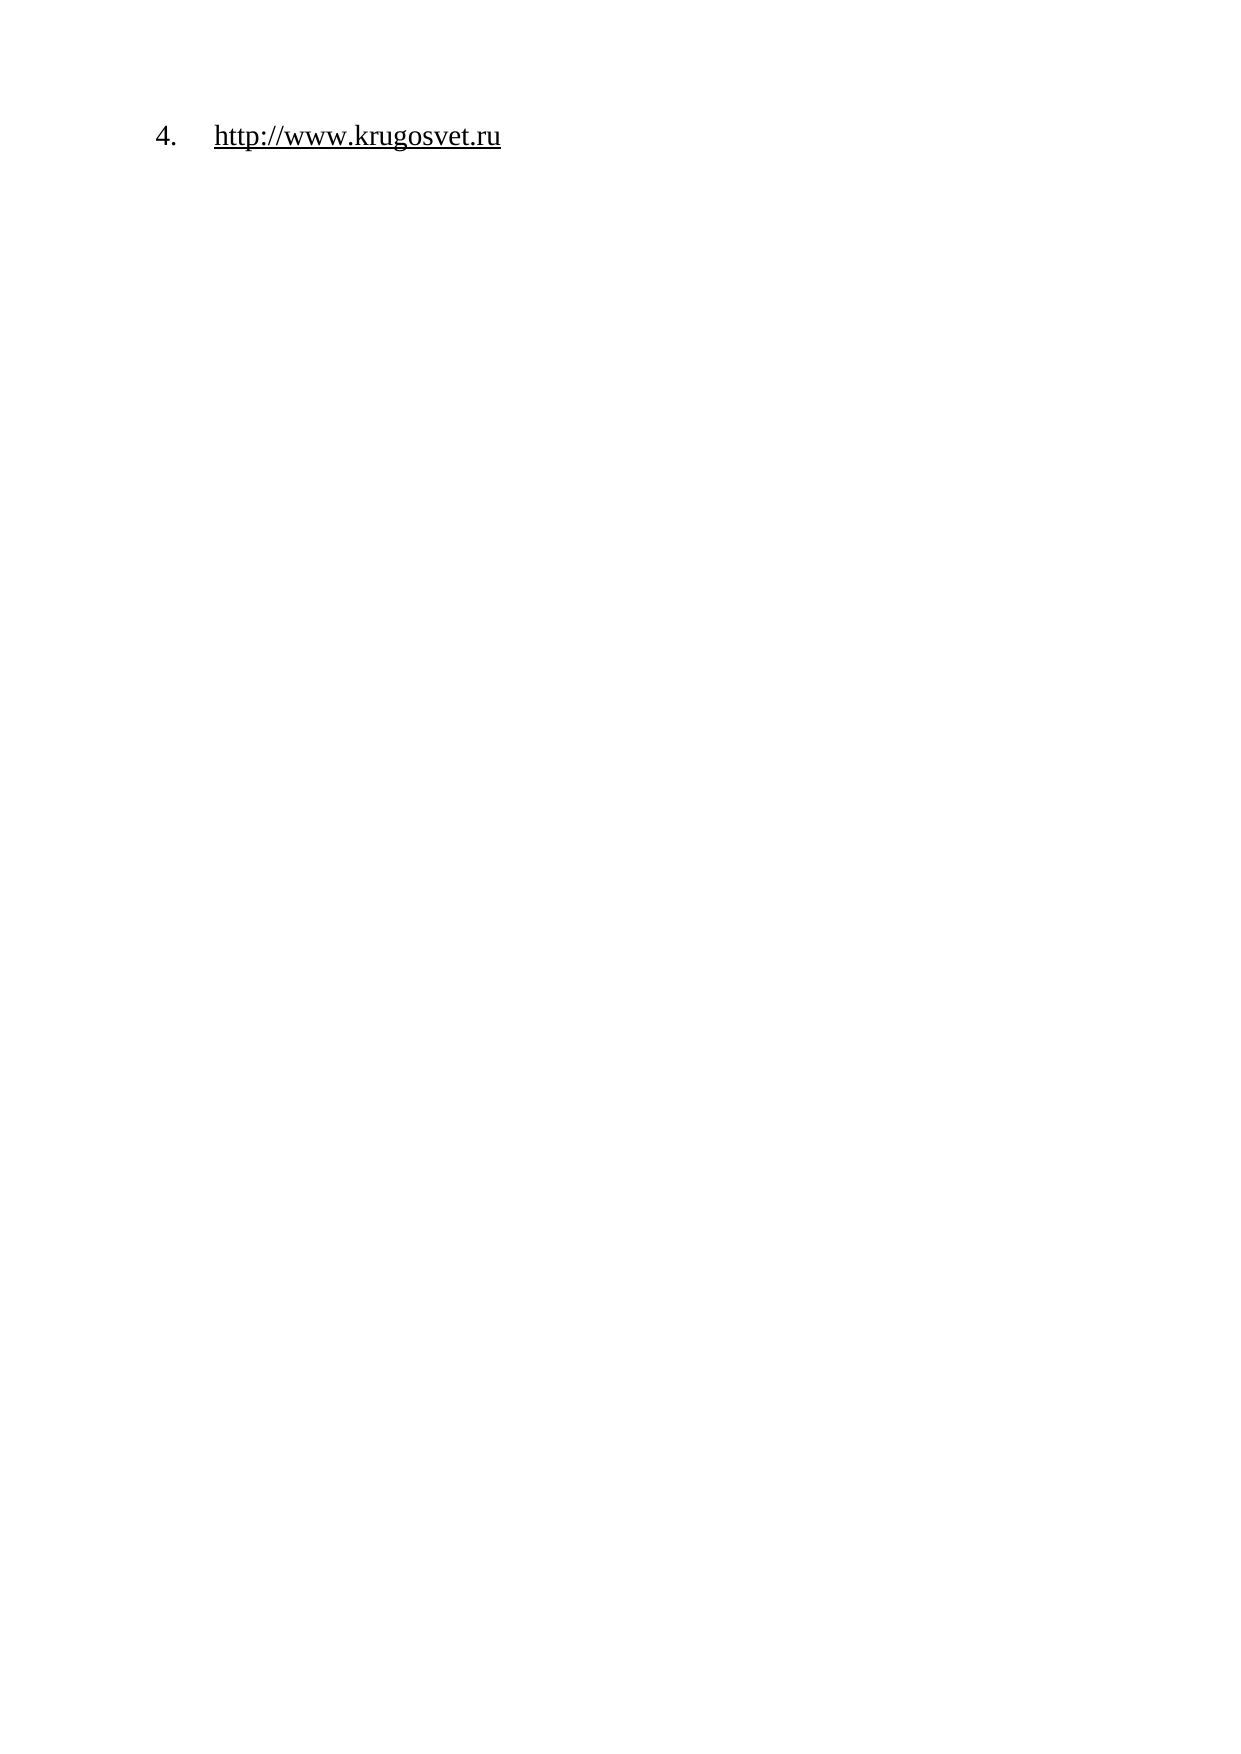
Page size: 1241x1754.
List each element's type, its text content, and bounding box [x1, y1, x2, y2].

list http://www.krugosvet.ru [177, 118, 1166, 152]
